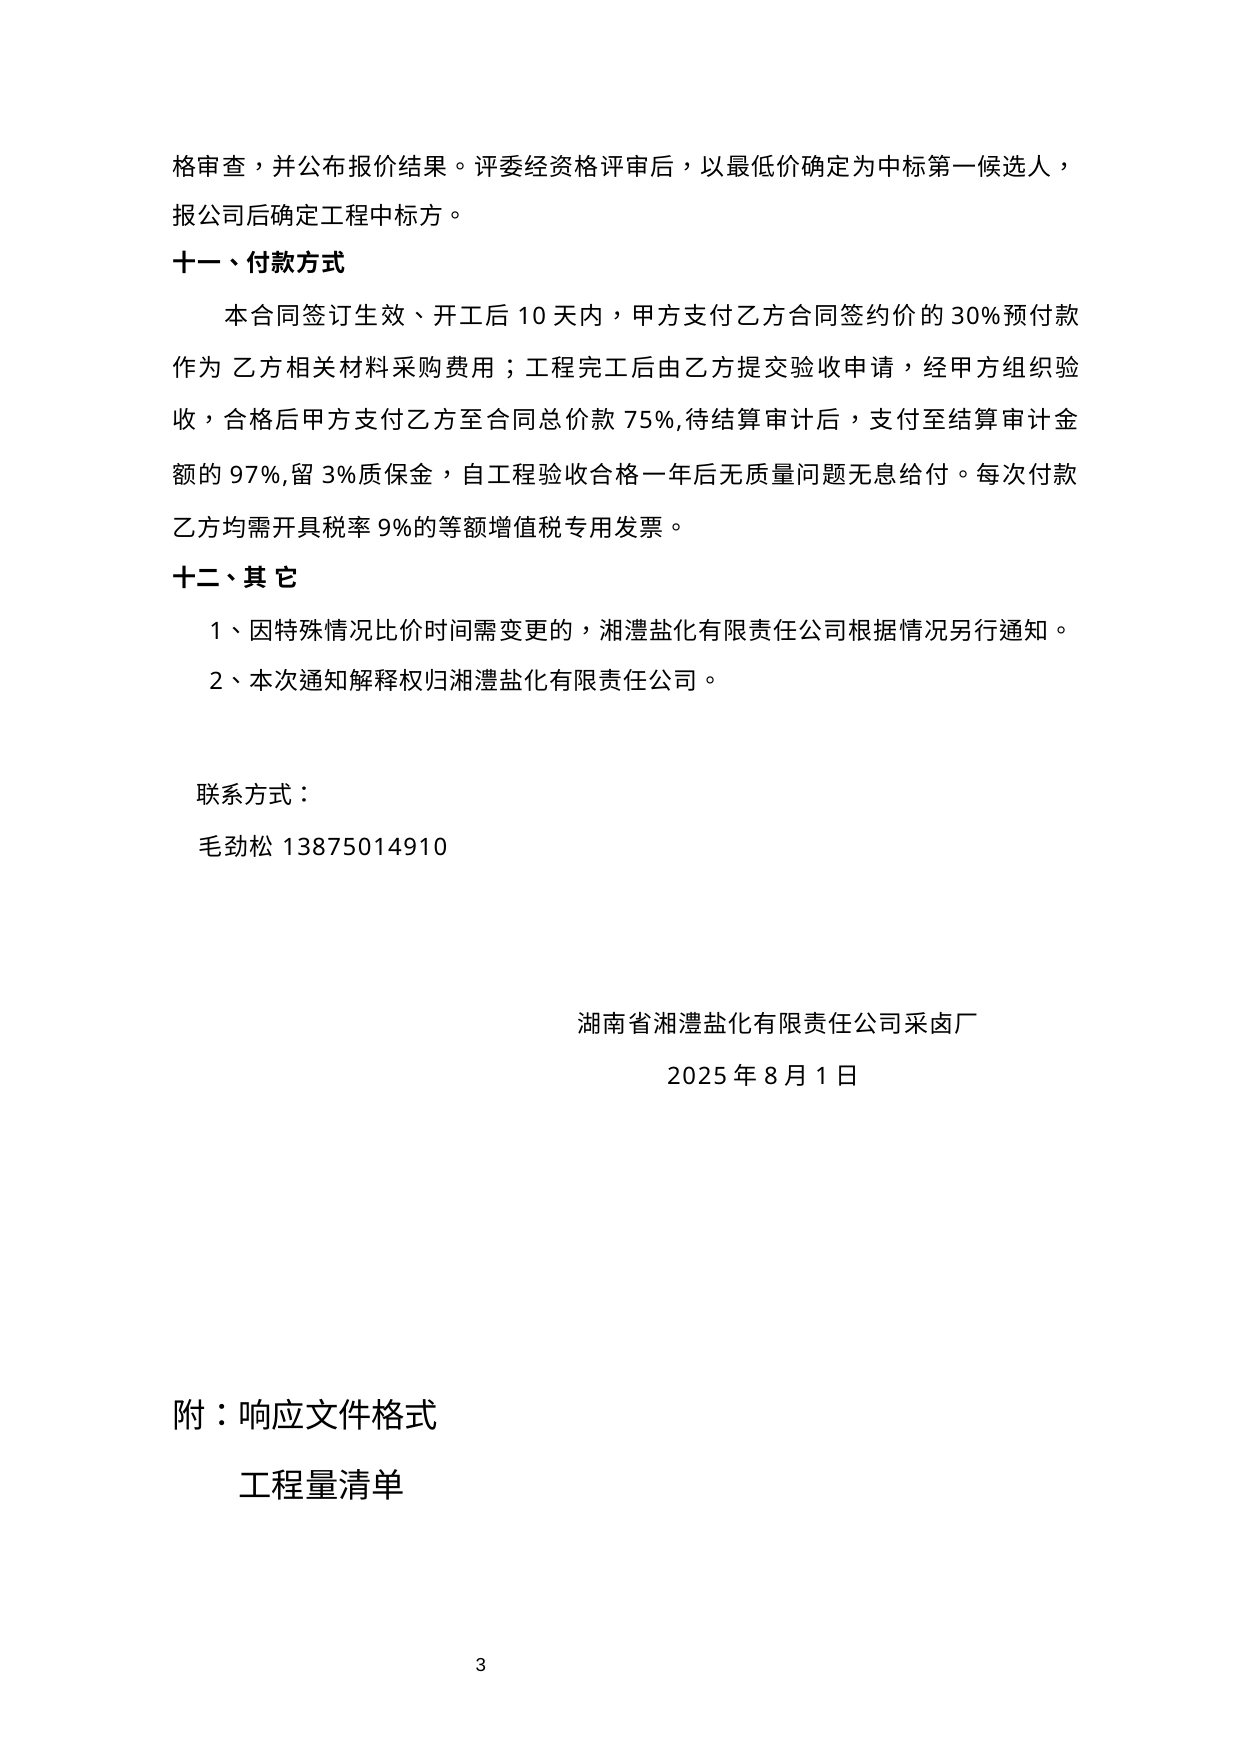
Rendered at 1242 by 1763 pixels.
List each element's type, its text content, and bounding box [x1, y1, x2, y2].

text 本合同签订生效、开工后10天内，甲方支付乙方合同签约价的30%预付款作为 乙方相关材料采购费用；工程完工后由乙方提交验收申请，经甲方组织验收，合格后甲方支付乙方至合同总价款75%,待结算审计后，支付至结算审计金额的97%,留3%质保金，自工程验收合格一年后无质量问题无息给付。每次付款乙方均需开具税率9%的等额增值税专用发票。 [172, 298, 1079, 543]
text 湖南省湘澧盐化有限责任公司采卤厂 [499, 1004, 1079, 1039]
text 十二、其 它 [172, 562, 1079, 592]
text 2、本次通知解释权归湘澧盐化有限责任公司。 [209, 666, 1079, 695]
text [172, 150, 1079, 231]
text 联系方式： [172, 780, 1079, 810]
text 十一、付款方式 [172, 247, 1079, 277]
text 毛劲松 13875014910 [172, 830, 1079, 861]
text 2025年8月1日 [172, 1057, 1079, 1091]
text 附：响应文件格式 工程量清单 [172, 1392, 438, 1508]
text 1、因特殊情况比价时间需变更的，湘澧盐化有限责任公司根据情况另行通知。 [209, 615, 1079, 645]
